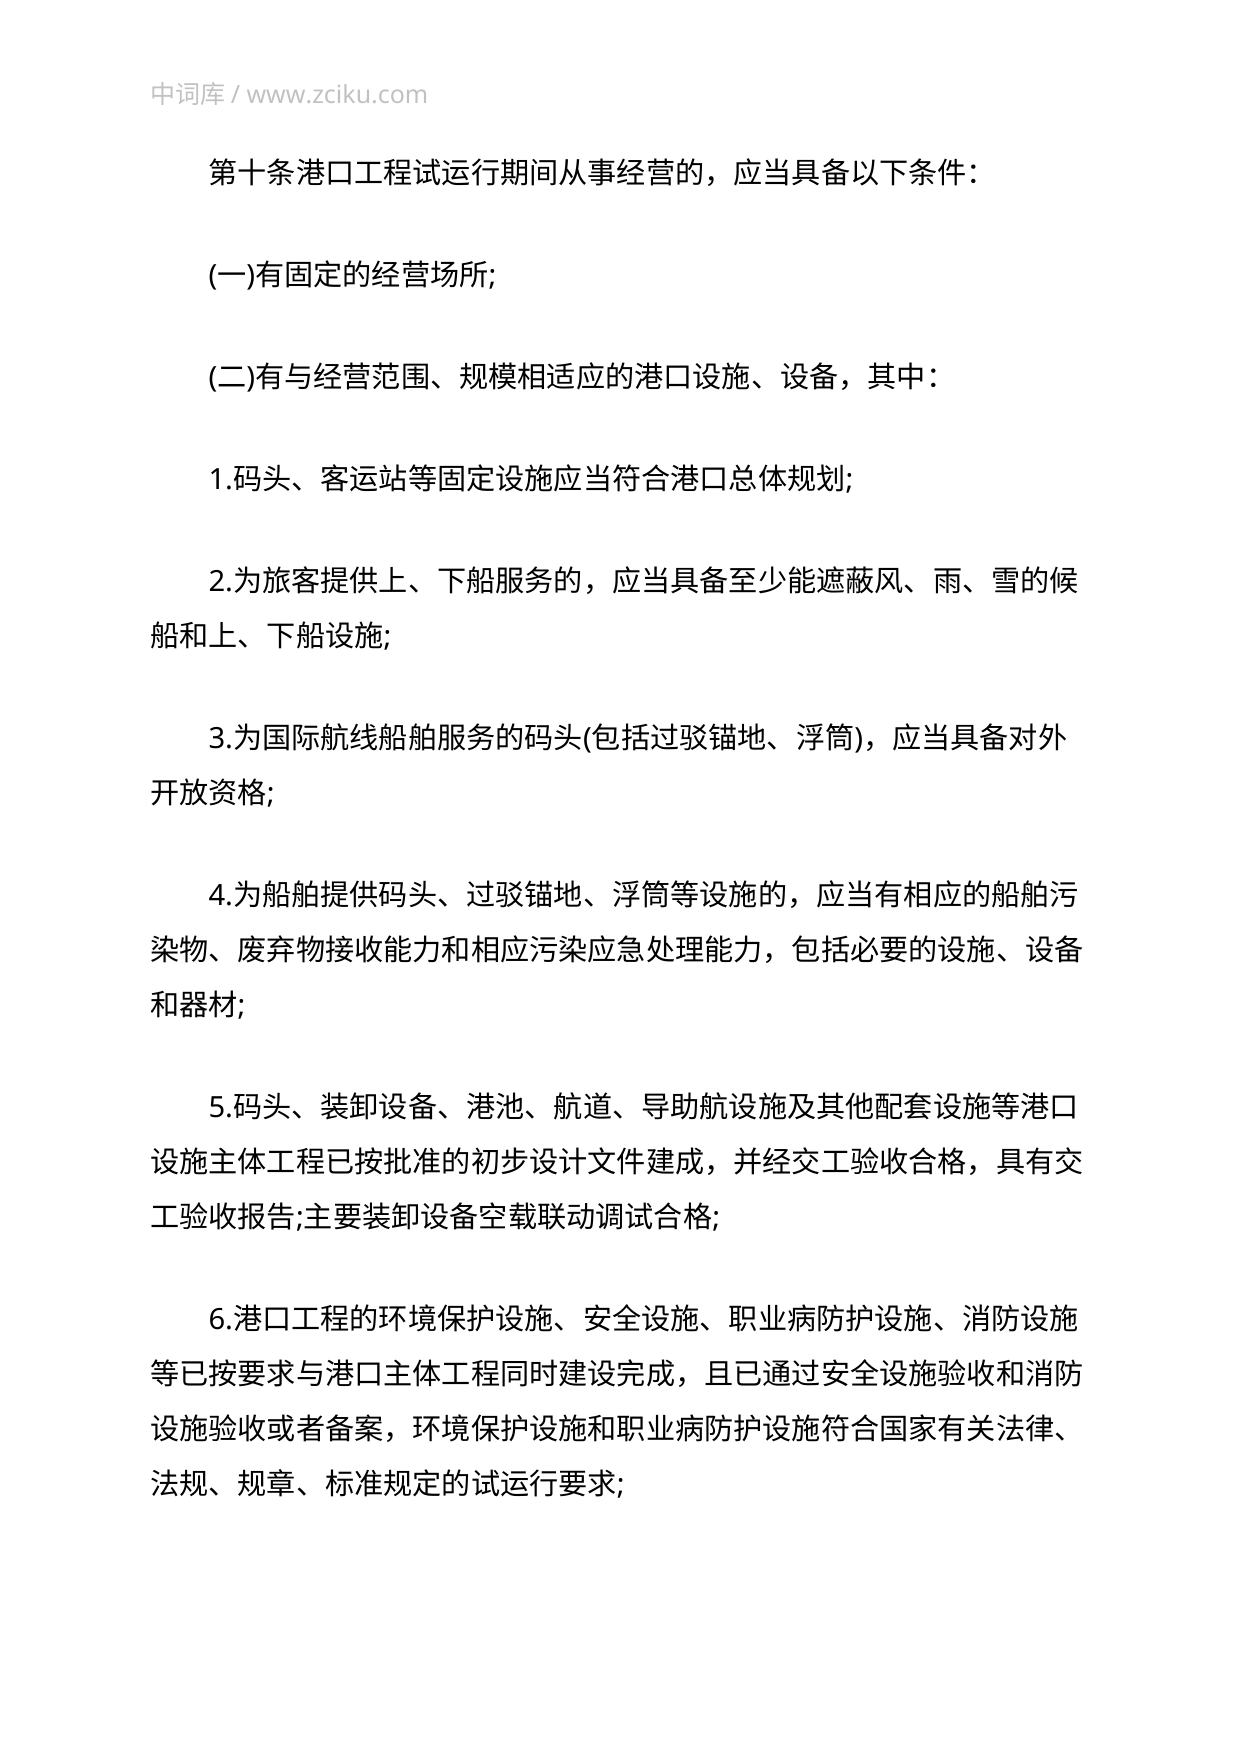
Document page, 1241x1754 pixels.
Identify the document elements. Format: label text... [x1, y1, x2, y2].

text 4.为船舶提供码头、过驳锚地、浮筒等设施的，应当有相应的船舶污染物、废弃物接收能力和相应污染应急处理能力，包括必要的设施、设备和器材; [150, 872, 1090, 1024]
text 2.为旅客提供上、下船服务的，应当具备至少能遮蔽风、雨、雪的候船和上、下船设施; [150, 558, 1090, 655]
text 1.码头、客运站等固定设施应当符合港口总体规划; [150, 456, 1090, 498]
text (二)有与经营范围、规模相适应的港口设施、设备，其中： [150, 354, 1090, 396]
text 3.为国际航线船舶服务的码头(包括过驳锚地、浮筒)，应当具备对外开放资格; [150, 715, 1090, 812]
text (一)有固定的经营场所; [150, 252, 1090, 294]
text 6.港口工程的环境保护设施、安全设施、职业病防护设施、消防设施等已按要求与港口主体工程同时建设完成，且已通过安全设施验收和消防设施验收或者备案，环境保护设施和职业病防护设施符合国家有关法律、法规、规章、标准规定的试运行要求; [150, 1295, 1090, 1503]
text 第十条港口工程试运行期间从事经营的，应当具备以下条件： [150, 150, 1090, 192]
text 5.码头、装卸设备、港池、航道、导助航设施及其他配套设施等港口设施主体工程已按批准的初步设计文件建成，并经交工验收合格，具有交工验收报告;主要装卸设备空载联动调试合格; [150, 1083, 1090, 1236]
